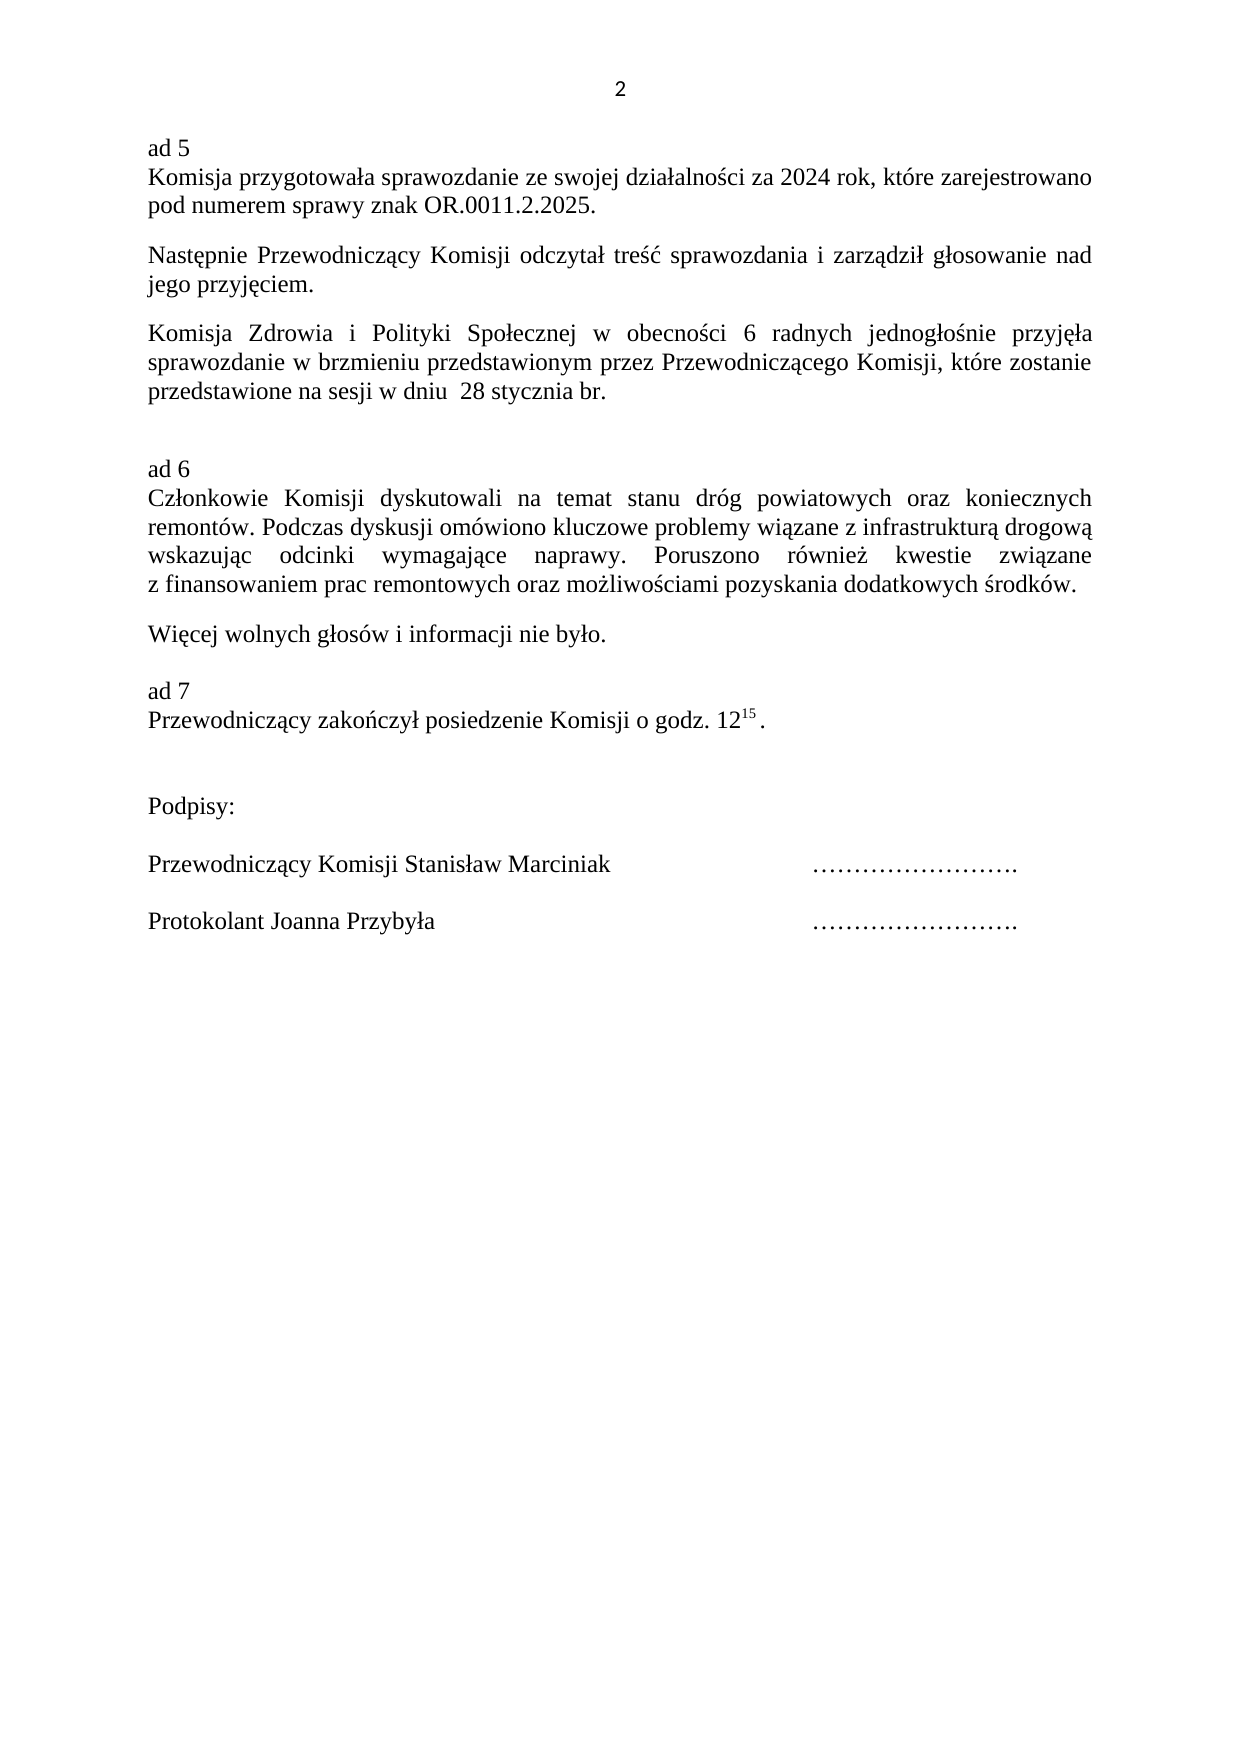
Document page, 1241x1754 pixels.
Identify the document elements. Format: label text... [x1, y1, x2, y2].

text Komisja Zdrowia i Polityki Społecznej w obecności 6 radnych jednogłośnie przyjęła sprawozdanie w brzmieniu przedstawionym przez Przewodniczącego Komisji, które zostanie przedstawione na sesji w dniu 28 stycznia br. [148, 318, 1093, 404]
text ad 5 [148, 133, 1093, 162]
text Więcej wolnych głosów i informacji nie było. [148, 619, 1093, 647]
text Podpisy: [148, 791, 1093, 820]
text Przewodniczący zakończył posiedzenie Komisji o godz. 1215 . [148, 705, 1093, 734]
text Członkowie Komisji dyskutowali na temat stanu dróg powiatowych oraz koniecznych remontów. Podczas dyskusji omówiono kluczowe problemy wiązane z infrastrukturą drogową wskazując odcinki wymagające naprawy. Poruszono również kwestie związane z finansowaniem prac remontowych oraz możliwościami pozyskania dodatkowych środków. [148, 483, 1093, 598]
text Przewodniczący Komisji Stanisław Marciniak ……………………. [148, 849, 1093, 877]
text Komisja przygotowała sprawozdanie ze swojej działalności za 2024 rok, które zarejestrowano pod numerem sprawy znak OR.0011.2.2025. [148, 162, 1093, 219]
text Następnie Przewodniczący Komisji odczytał treść sprawozdania i zarządził głosowanie nad jego przyjęciem. [148, 240, 1093, 297]
text ad 6 [148, 454, 1093, 483]
text Protokolant Joanna Przybyła ……………………. [148, 906, 1093, 935]
text ad 7 [148, 676, 1093, 705]
